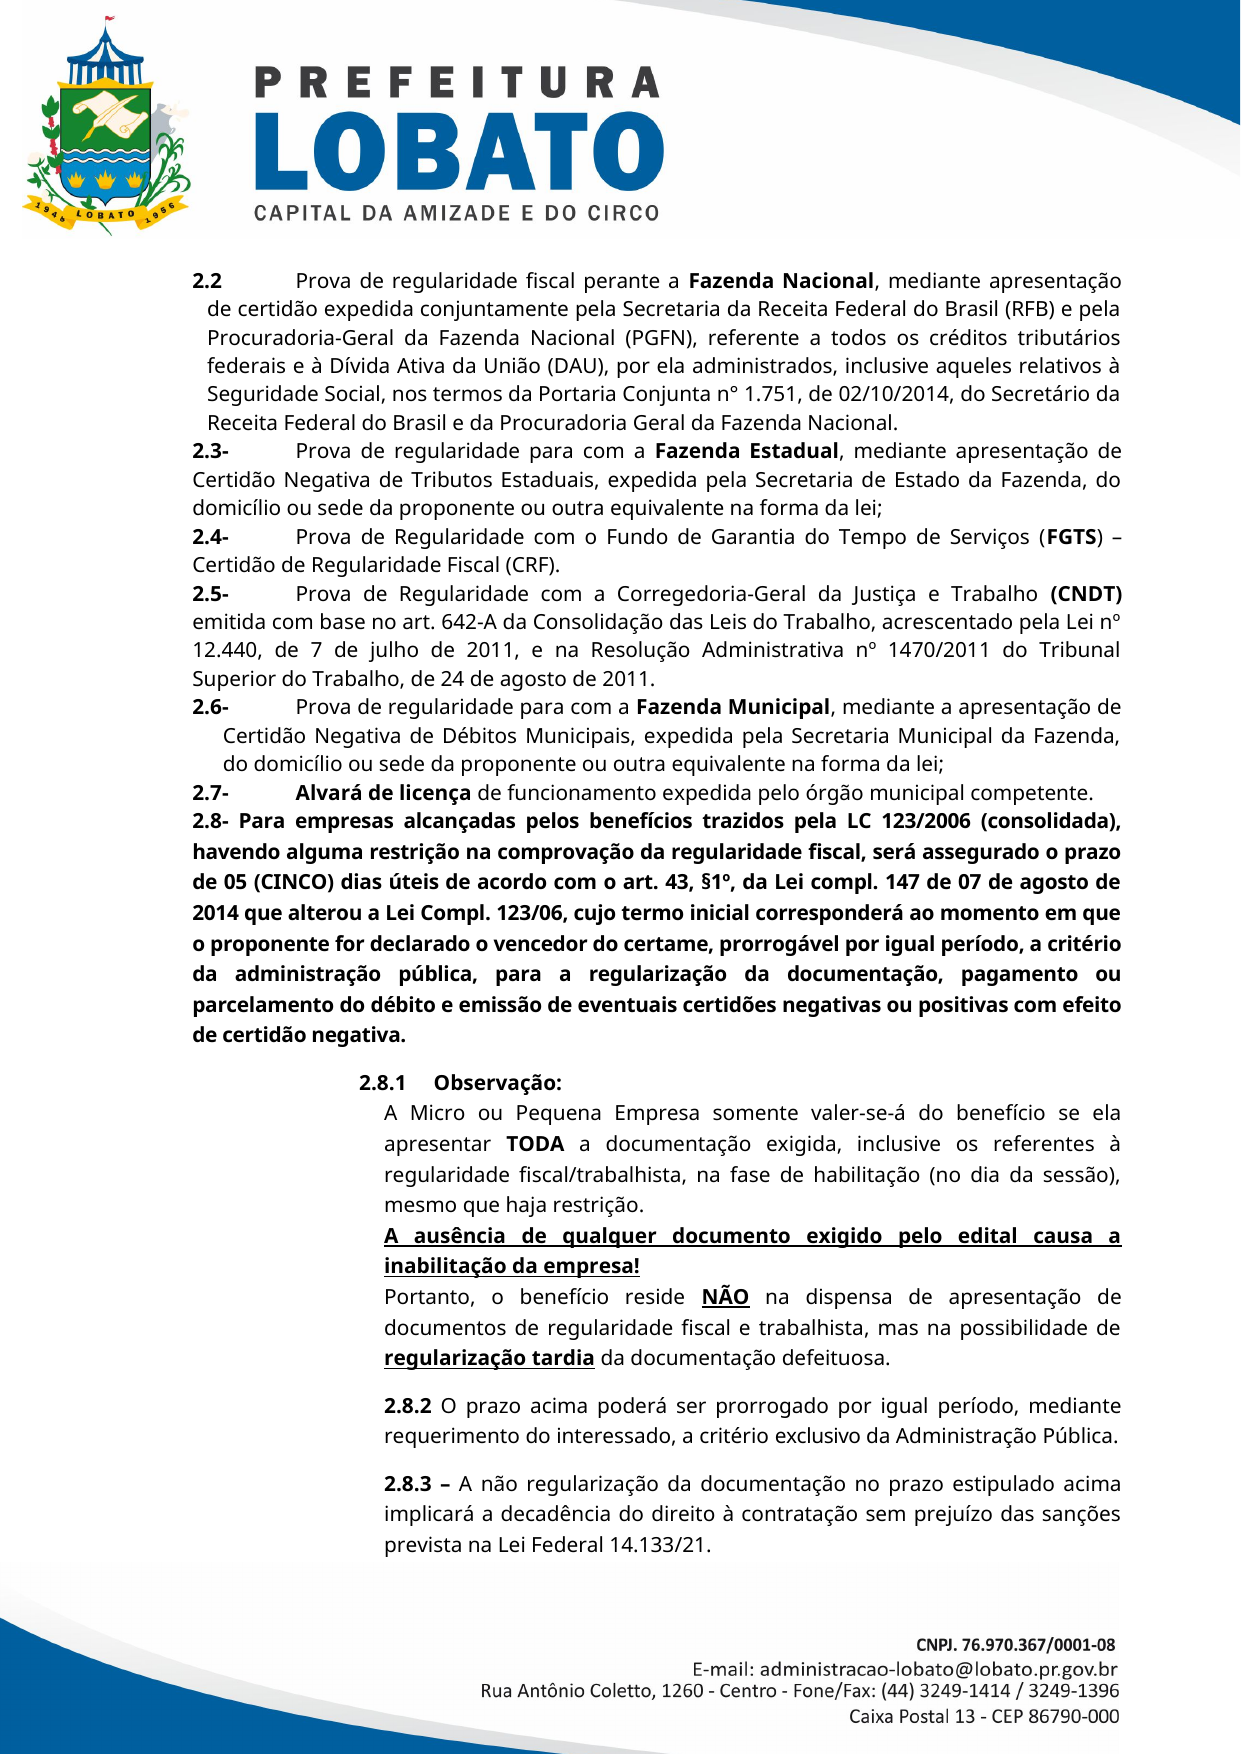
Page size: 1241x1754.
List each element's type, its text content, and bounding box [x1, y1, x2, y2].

text A ausência de qualquer documento exigido pelo edital causa a inabilitação da empresa! [384, 1221, 1122, 1245]
list Prova de regularidade para com a Fazenda Estadual, mediante apresentação de Certidão Negativa de Tributos Estaduais, expedida pela Secretaria de Estado da Fazenda, do domicílio ou sede da proponente ou outra equivalente na forma da lei; [192, 436, 1122, 522]
text A ausência de qualquer documento exigido pelo edital causa a inabilitação da empresa! [384, 1247, 1122, 1280]
text Portanto, o benefício reside NÃO na dispensa de apresentação de documentos de regularidade fiscal e trabalhista, mas na possibilidade de regularização tardia da documentação defeituosa. [384, 1282, 1122, 1372]
text 2.8.3 – A não regularização da documentação no prazo estipulado acima implicará a decadência do direito à contratação sem prejuízo das sanções prevista na Lei Federal 14.133/21. [384, 1469, 1122, 1558]
list Prova de Regularidade com o Fundo de Garantia do Tempo de Serviços (FGTS) – Certidão de Regularidade Fiscal (CRF). [192, 522, 1122, 579]
text 2.8.1 Observação: [148, 1068, 1122, 1096]
text 2.8.2 O prazo acima poderá ser prorrogado por igual período, mediante requerimento do interessado, a critério exclusivo da Administração Pública. [384, 1391, 1122, 1450]
list Prova de regularidade fiscal perante a Fazenda Nacional, mediante apresentação de certidão expedida conjuntamente pela Secretaria da Receita Federal do Brasil (RFB) e pela Procuradoria-Geral da Fazenda Nacional (PGFN), referente a todos os créditos tributários federais e à Dívida Ativa da União (DAU), por ela administrados, inclusive aqueles relativos à Seguridade Social, nos termos da Portaria Conjunta n° 1.751, de 02/10/2014, do Secretário da Receita Federal do Brasil e da Procuradoria Geral da Fazenda Nacional. [192, 266, 1122, 436]
text 2.8- Para empresas alcançadas pelos benefícios trazidos pela LC 123/2006 (consolidada), havendo alguma restrição na comprovação da regularidade fiscal, será assegurado o prazo de 05 (CINCO) dias úteis de acordo com o art. 43, §1º, da Lei compl. 147 de 07 de agosto de 2014 que alterou a Lei Compl. 123/06, cujo termo inicial corresponderá ao momento em que o proponente for declarado o vencedor do certame, prorrogável por igual período, a critério da administração pública, para a regularização da documentação, pagamento ou parcelamento do débito e emissão de eventuais certidões negativas ou positivas com efeito de certidão negativa. [192, 806, 1122, 1049]
list Alvará de licença de funcionamento expedida pelo órgão municipal competente. [192, 778, 1122, 806]
list Prova de Regularidade com a Corregedoria-Geral da Justiça e Trabalho (CNDT) emitida com base no art. 642-A da Consolidação das Leis do Trabalho, acrescentado pela Lei nº 12.440, de 7 de julho de 2011, e na Resolução Administrativa nº 1470/2011 do Tribunal Superior do Trabalho, de 24 de agosto de 2011. [192, 579, 1122, 692]
picture [0, 1562, 1119, 1754]
list Prova de regularidade para com a Fazenda Municipal, mediante a apresentação de Certidão Negativa de Débitos Municipais, expedida pela Secretaria Municipal da Fazenda, do domicílio ou sede da proponente ou outra equivalente na forma da lei; [192, 692, 1122, 778]
text A Micro ou Pequena Empresa somente valer-se-á do benefício se ela apresentar TODA a documentação exigida, inclusive os referentes à regularidade fiscal/trabalhista, na fase de habilitação (no dia da sessão), mesmo que haja restrição. [384, 1098, 1122, 1219]
picture [22, 0, 1241, 239]
